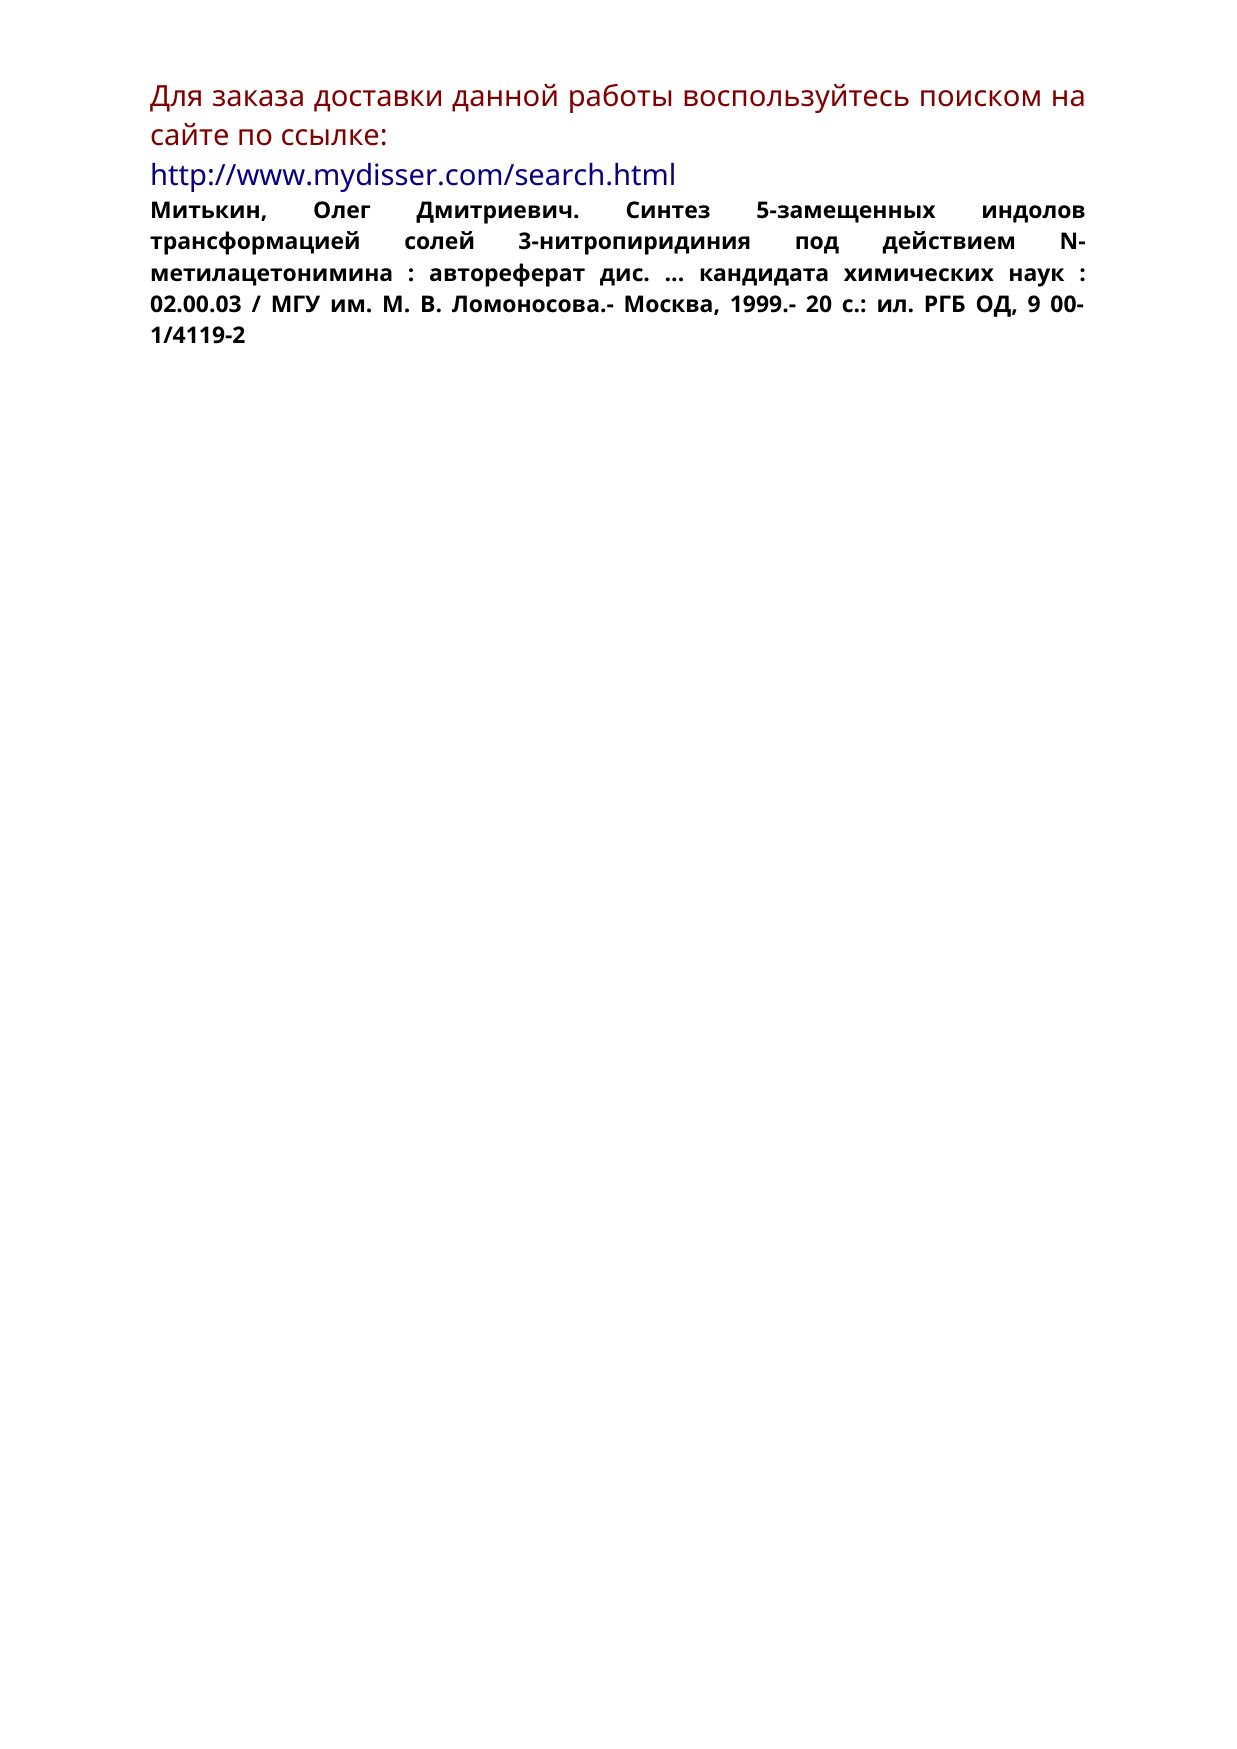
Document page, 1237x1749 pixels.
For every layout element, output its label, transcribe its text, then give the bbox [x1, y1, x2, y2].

text Митькин, Олег Дмитриевич. Синтез 5-замещенных индолов трансформацией солей 3-нитропиридиния под действием N-метилацетонимина : автореферат дис. ... кандидата химических наук : 02.00.03 / МГУ им. М. В. Ломоносова.- Москва, 1999.- 20 с.: ил. РГБ ОД, 9 00-1/4119-2 [150, 194, 1086, 350]
